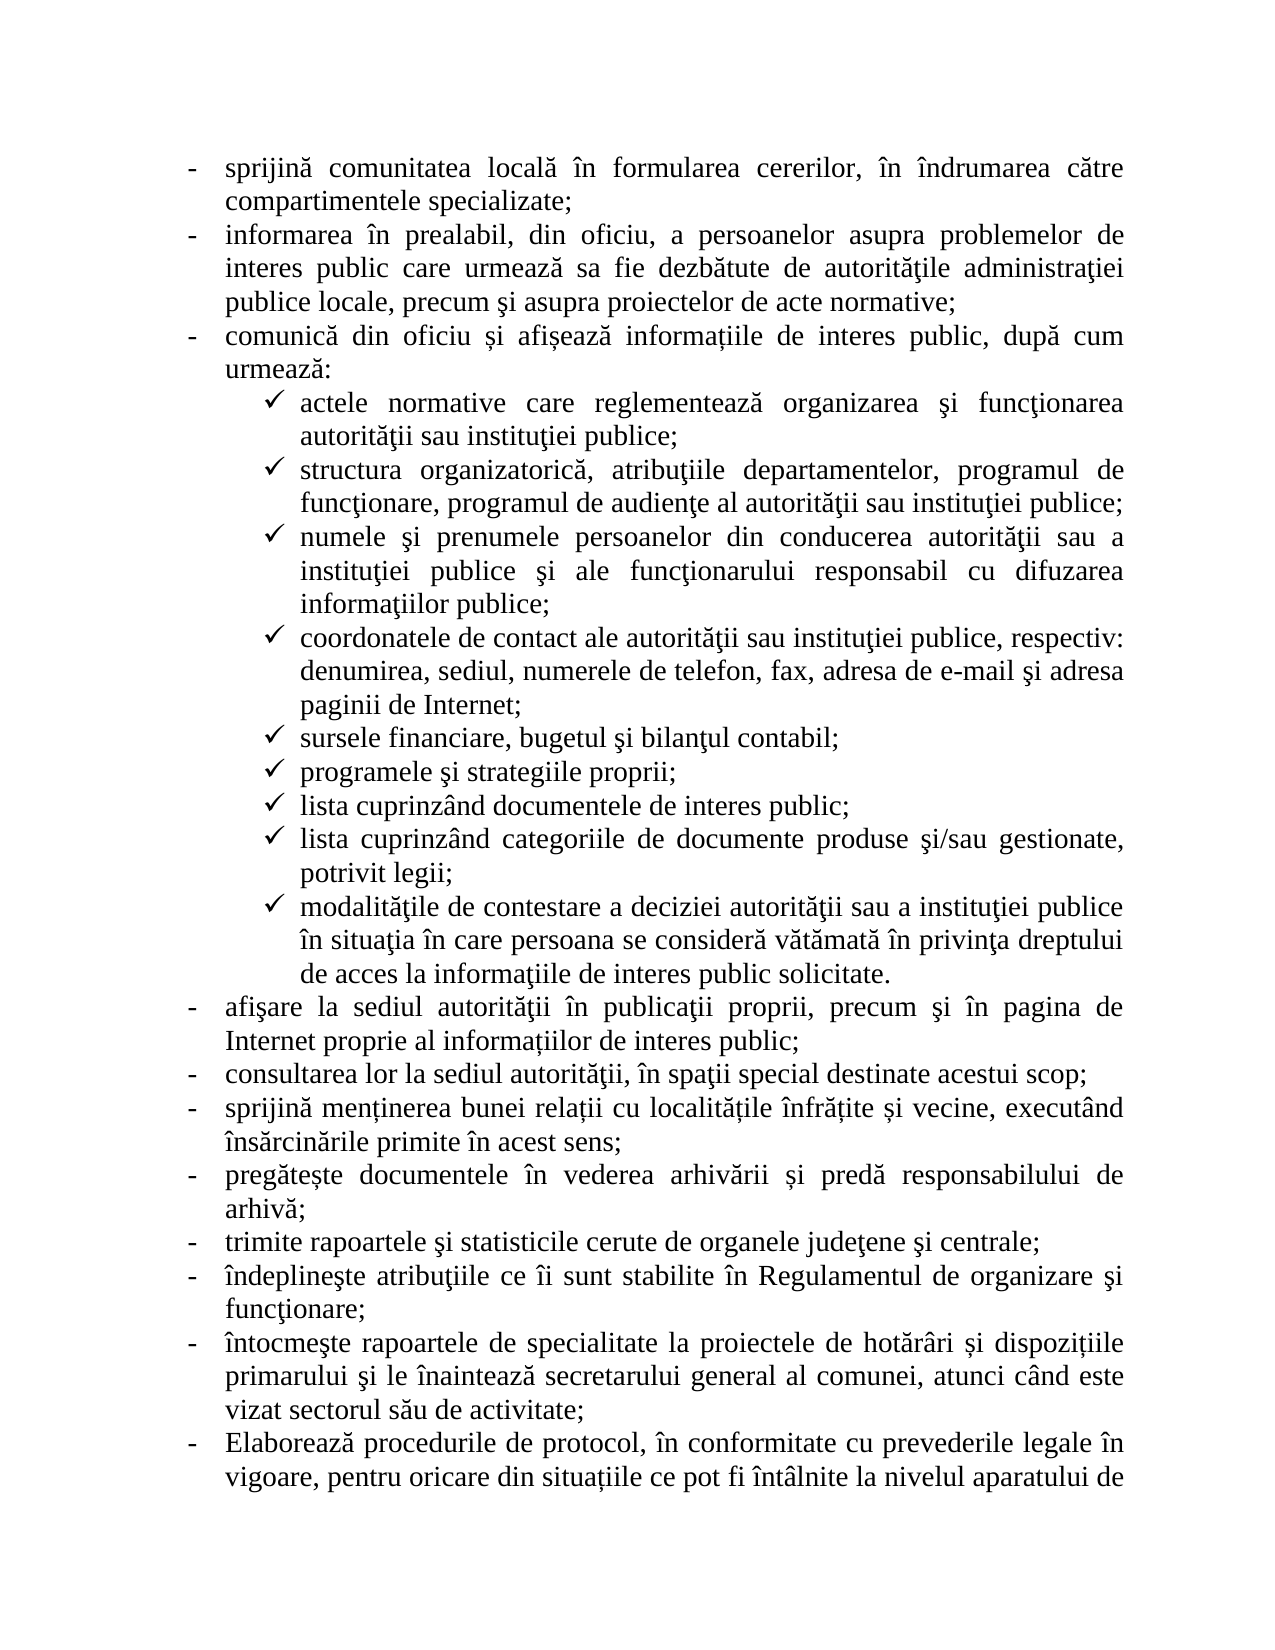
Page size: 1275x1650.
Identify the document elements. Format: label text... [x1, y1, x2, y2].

list consultarea lor la sediul autorităţii, în spaţii special destinate acestui scop; [187, 1057, 1125, 1090]
list pregătește documentele în vederea arhivării și predă responsabilului de arhivă; [187, 1157, 1125, 1224]
list îndeplineşte atribuţiile ce îi sunt stabilite în Regulamentul de organizare şi funcţionare; [187, 1258, 1125, 1325]
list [187, 1426, 1125, 1493]
list comunică din oficiu și afișează informațiile de interes public, după cum urmează: [187, 318, 1125, 385]
list modalităţile de contestare a deciziei autorităţii sau a instituţiei publice în situaţia în care persoana se consideră vătămată în privinţa dreptului de acces la informaţiile de interes public solicitate. [262, 889, 1125, 989]
list întocmeşte rapoartele de specialitate la proiectele de hotărâri și dispozițiile primarului şi le înaintează secretarului general al comunei, atunci când este vizat sectorul său de activitate; [187, 1325, 1125, 1426]
list sprijină comunitatea locală în formularea cererilor, în îndrumarea către compartimentele specializate; [187, 150, 1125, 217]
list actele normative care reglementează organizarea şi funcţionarea autorităţii sau instituţiei publice; [262, 385, 1125, 452]
list sursele financiare, bugetul şi bilanţul contabil; [262, 721, 1125, 754]
list lista cuprinzând documentele de interes public; [262, 788, 1125, 822]
list numele şi prenumele persoanelor din conducerea autorităţii sau a instituţiei publice şi ale funcţionarului responsabil cu difuzarea informaţiilor publice; [262, 519, 1125, 620]
list afişare la sediul autorităţii în publicaţii proprii, precum şi în pagina de Internet proprie al informațiilor de interes public; [187, 989, 1125, 1057]
list lista cuprinzând categoriile de documente produse şi/sau gestionate, potrivit legii; [262, 822, 1125, 889]
list coordonatele de contact ale autorităţii sau instituţiei publice, respectiv: denumirea, sediul, numerele de telefon, fax, adresa de e-mail şi adresa paginii de Internet; [262, 620, 1125, 721]
list structura organizatorică, atribuţiile departamentelor, programul de funcţionare, programul de audienţe al autorităţii sau instituţiei publice; [262, 452, 1125, 519]
list trimite rapoartele şi statisticile cerute de organele judeţene şi centrale; [187, 1224, 1125, 1258]
list programele şi strategiile proprii; [262, 754, 1125, 788]
list informarea în prealabil, din oficiu, a persoanelor asupra problemelor de interes public care urmează sa fie dezbătute de autorităţile administraţiei publice locale, precum şi asupra proiectelor de acte normative; [187, 217, 1125, 318]
list sprijină menținerea bunei relații cu localitățile înfrățite și vecine, executând însărcinările primite în acest sens; [187, 1090, 1125, 1157]
